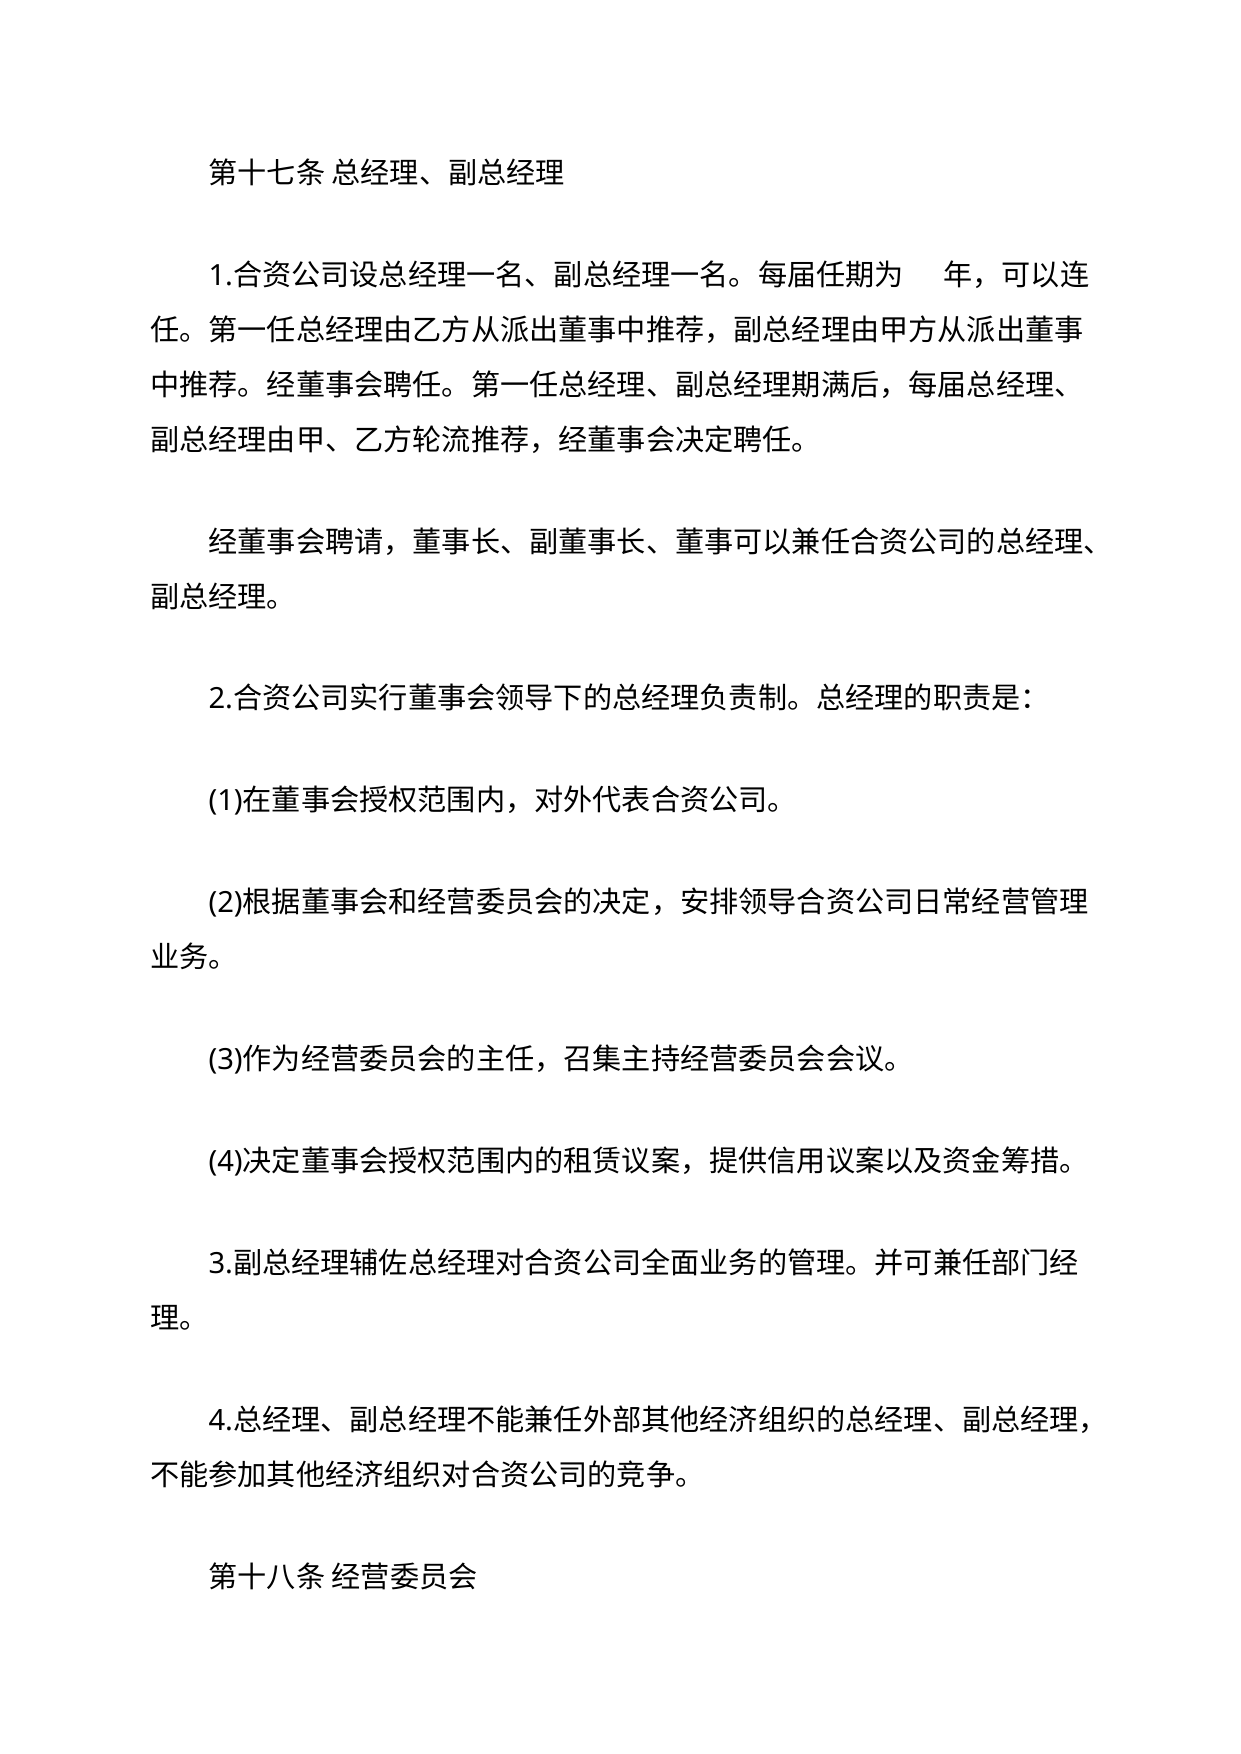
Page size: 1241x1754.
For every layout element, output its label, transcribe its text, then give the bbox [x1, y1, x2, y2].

text 1.合资公司设总经理一名、副总经理一名。每届任期为 年，可以连任。第一任总经理由乙方从派出董事中推荐，副总经理由甲方从派出董事中推荐。经董事会聘任。第一任总经理、副总经理期满后，每届总经理、副总经理由甲、乙方轮流推荐，经董事会决定聘任。 [150, 252, 1090, 459]
text 经董事会聘请，董事长、副董事长、董事可以兼任合资公司的总经理、副总经理。 [150, 518, 1090, 616]
text 4.总经理、副总经理不能兼任外部其他经济组织的总经理、副总经理，不能参加其他经济组织对合资公司的竞争。 [150, 1396, 1090, 1494]
text (4)决定董事会授权范围内的租赁议案，提供信用议案以及资金筹措。 [150, 1138, 1090, 1180]
text (2)根据董事会和经营委员会的决定，安排领导合资公司日常经营管理业务。 [150, 879, 1090, 976]
text 第十八条 经营委员会 [150, 1553, 1090, 1596]
text 3.副总经理辅佐总经理对合资公司全面业务的管理。并可兼任部门经理。 [150, 1240, 1090, 1337]
text (1)在董事会授权范围内，对外代表合资公司。 [150, 777, 1090, 819]
text (3)作为经营委员会的主任，召集主持经营委员会会议。 [150, 1036, 1090, 1078]
text 2.合资公司实行董事会领导下的总经理负责制。总经理的职责是： [150, 675, 1090, 717]
text 第十七条 总经理、副总经理 [150, 150, 1090, 192]
